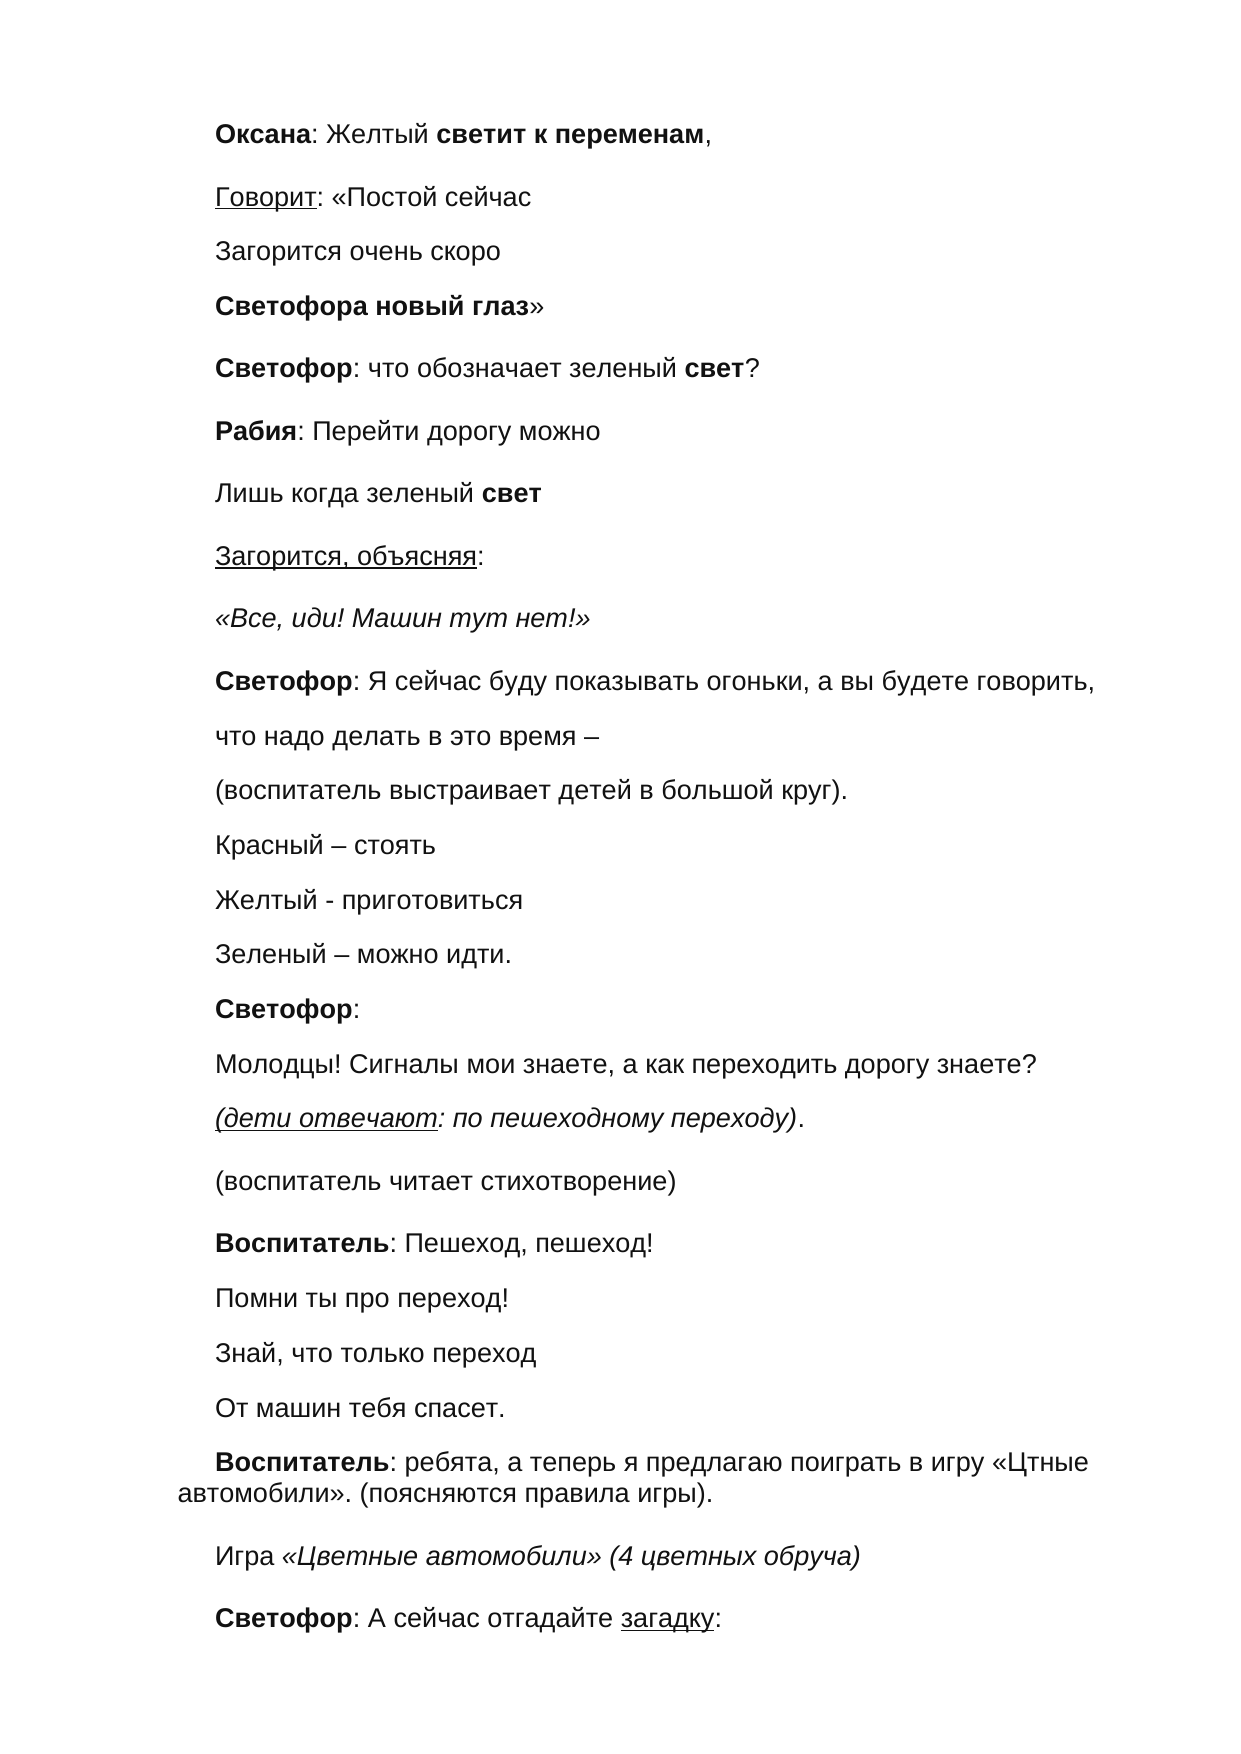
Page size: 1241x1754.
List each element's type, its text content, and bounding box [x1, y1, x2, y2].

text Желтый - приготовиться [177, 884, 1152, 915]
text Оксана: Желтый светит к переменам, [177, 118, 1152, 149]
text Молодцы! Сигналы мои знаете, а как переходить дорогу знаете? [177, 1048, 1152, 1079]
text Красный – стоять [177, 829, 1152, 860]
text Зеленый – можно идти. [177, 938, 1152, 970]
text Помни ты про переход! [177, 1282, 1152, 1313]
text Светофор: [177, 993, 1152, 1024]
text Светофора новый глаз» [177, 290, 1152, 321]
text Загорится очень скоро [177, 235, 1152, 267]
text (воспитатель выстраивает детей в большой круг). [177, 774, 1152, 806]
text Загорится, объясняя: [177, 540, 1152, 571]
text Светофор: А сейчас отгадайте загадку: [177, 1602, 1152, 1634]
text Игра «Цветные автомобили» (4 цветных обруча) [177, 1540, 1152, 1571]
text От машин тебя спасет. [177, 1392, 1152, 1423]
text «Все, иди! Машин тут нет!» [177, 602, 1152, 634]
text Говорит: «Постой сейчас [177, 181, 1152, 212]
text что надо делать в это время – [177, 720, 1152, 751]
text Светофор: что обозначает зеленый свет? [177, 352, 1152, 384]
text Рабия: Перейти дорогу можно [177, 415, 1152, 446]
text Воспитатель: ребята, а теперь я предлагаю поиграть в игру «Цтные автомобили». (поясняются правила игры). [177, 1446, 1152, 1509]
text Воспитатель: Пешеход, пешеход! [177, 1227, 1152, 1259]
text (воспитатель читает стихотворение) [177, 1165, 1152, 1196]
text (дети отвечают: по пешеходному переходу). [177, 1102, 1152, 1134]
text Лишь когда зеленый свет [177, 477, 1152, 509]
text Светофор: Я сейчас буду показывать огоньки, а вы будете говорить, [177, 665, 1152, 696]
text Знай, что только переход [177, 1337, 1152, 1368]
